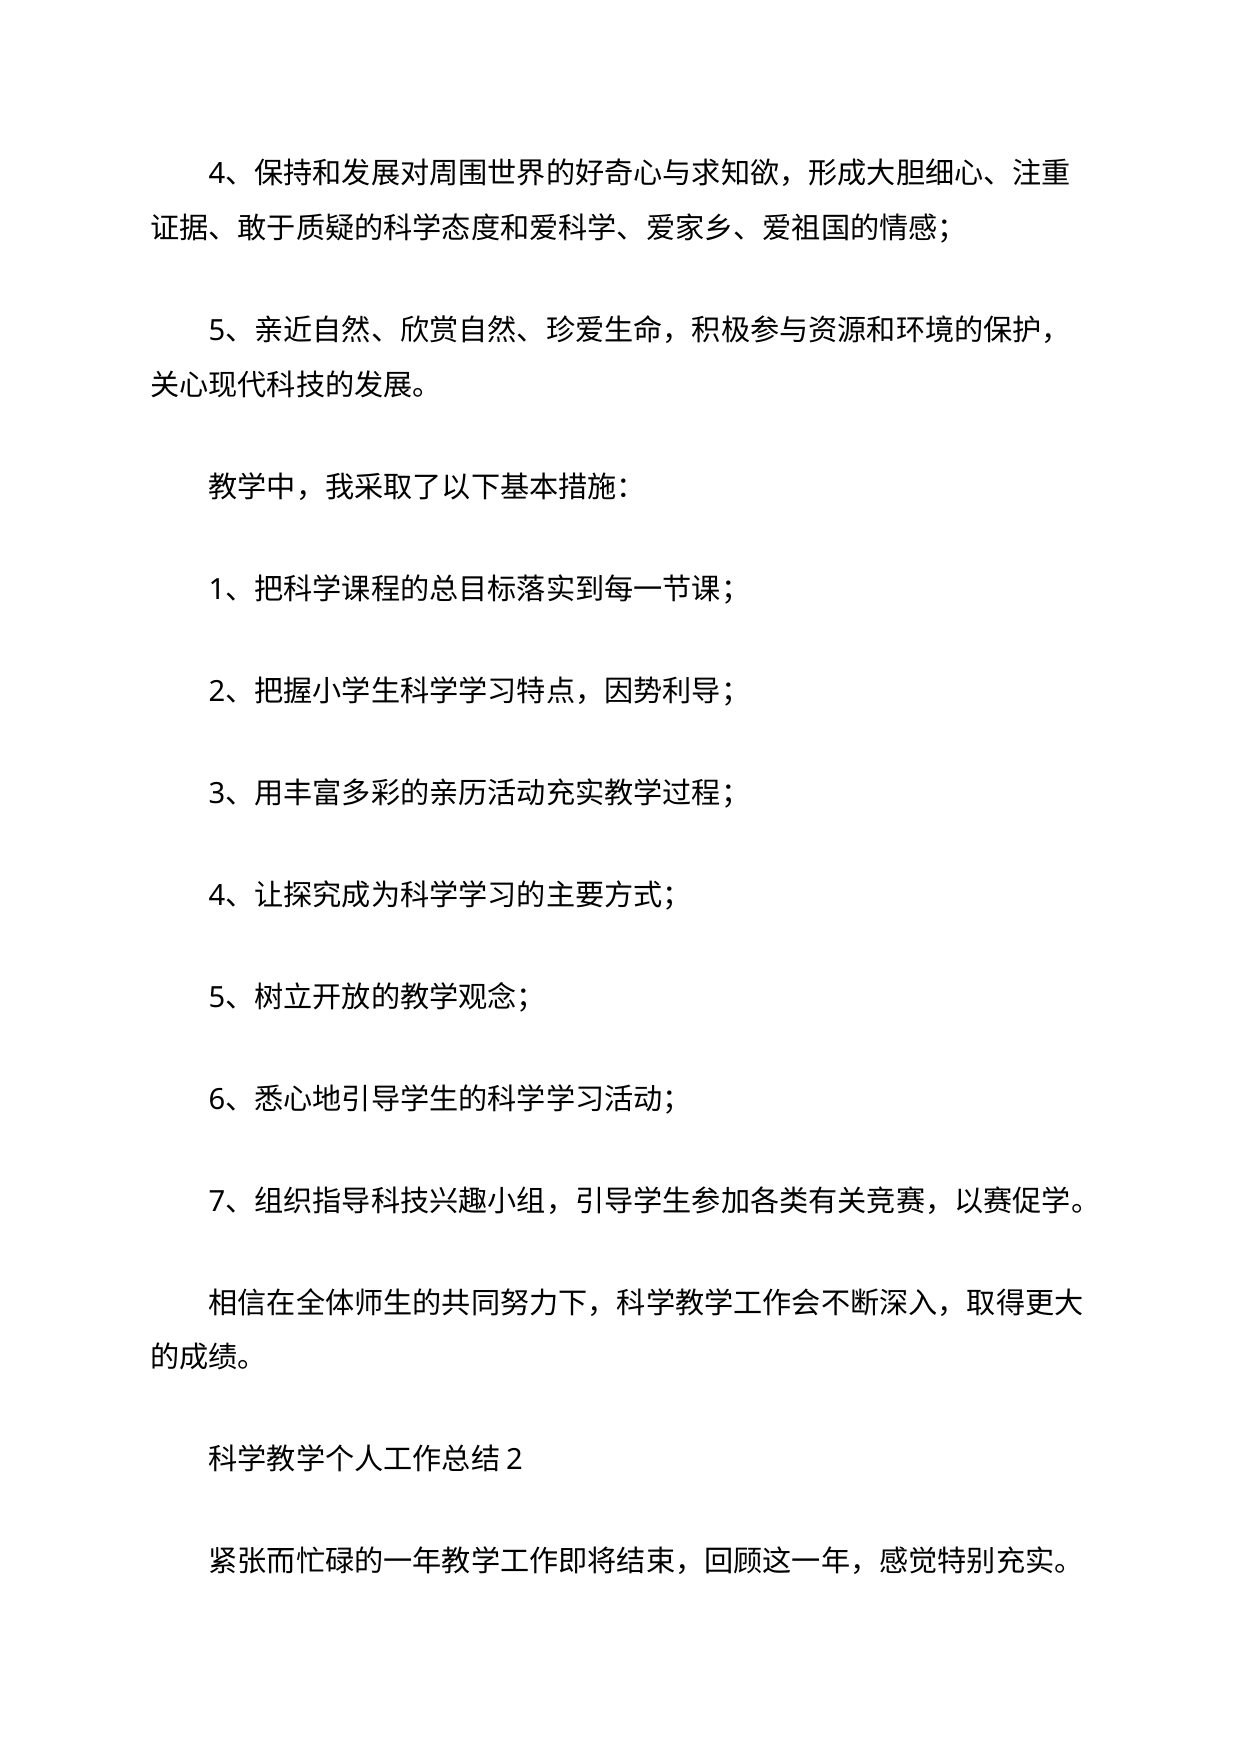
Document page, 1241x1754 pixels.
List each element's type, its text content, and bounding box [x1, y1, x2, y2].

text 5、树立开放的教学观念； [150, 973, 1090, 1016]
text 5、亲近自然、欣赏自然、珍爱生命，积极参与资源和环境的保护，关心现代科技的发展。 [150, 307, 1090, 404]
text 相信在全体师生的共同努力下，科学教学工作会不断深入，取得更大的成绩。 [150, 1279, 1090, 1376]
text 3、用丰富多彩的亲历活动充实教学过程； [150, 769, 1090, 812]
text 7、组织指导科技兴趣小组，引导学生参加各类有关竞赛，以赛促学。 [150, 1177, 1090, 1219]
text 2、把握小学生科学学习特点，因势利导； [150, 667, 1090, 710]
text 4、让探究成为科学学习的主要方式； [150, 871, 1090, 914]
text 6、悉心地引导学生的科学学习活动； [150, 1075, 1090, 1118]
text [150, 1538, 1090, 1580]
text 教学中，我采取了以下基本措施： [150, 463, 1090, 506]
text 4、保持和发展对周围世界的好奇心与求知欲，形成大胆细心、注重证据、敢于质疑的科学态度和爱科学、爱家乡、爱祖国的情感； [150, 150, 1090, 247]
text 1、把科学课程的总目标落实到每一节课； [150, 565, 1090, 608]
text 科学教学个人工作总结2 [150, 1436, 1090, 1478]
